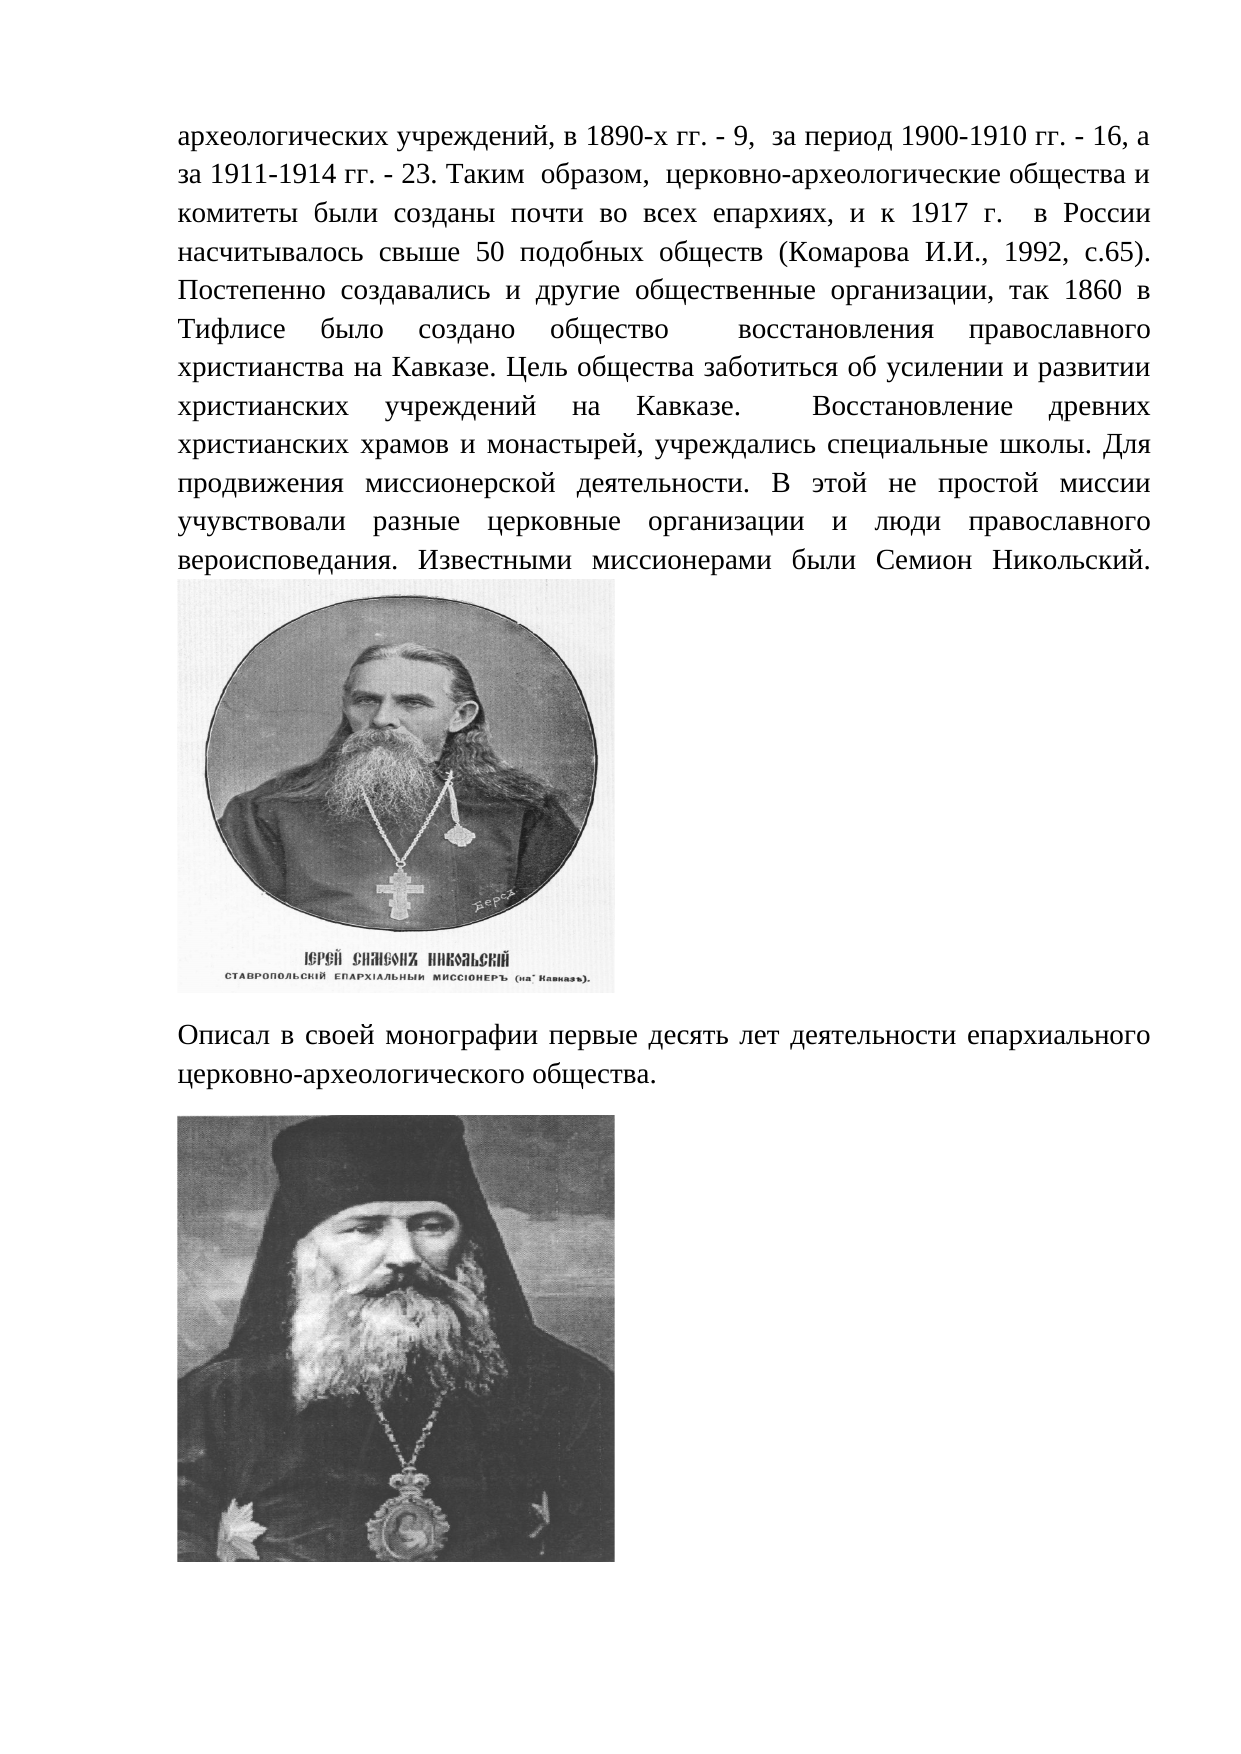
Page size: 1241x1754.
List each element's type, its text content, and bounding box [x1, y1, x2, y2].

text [177, 118, 1152, 992]
picture [177, 579, 615, 993]
text Описал в своей монографии первые десять лет деятельности епархиального церковно-археологического общества. [177, 1017, 1152, 1089]
picture [177, 1115, 615, 1562]
